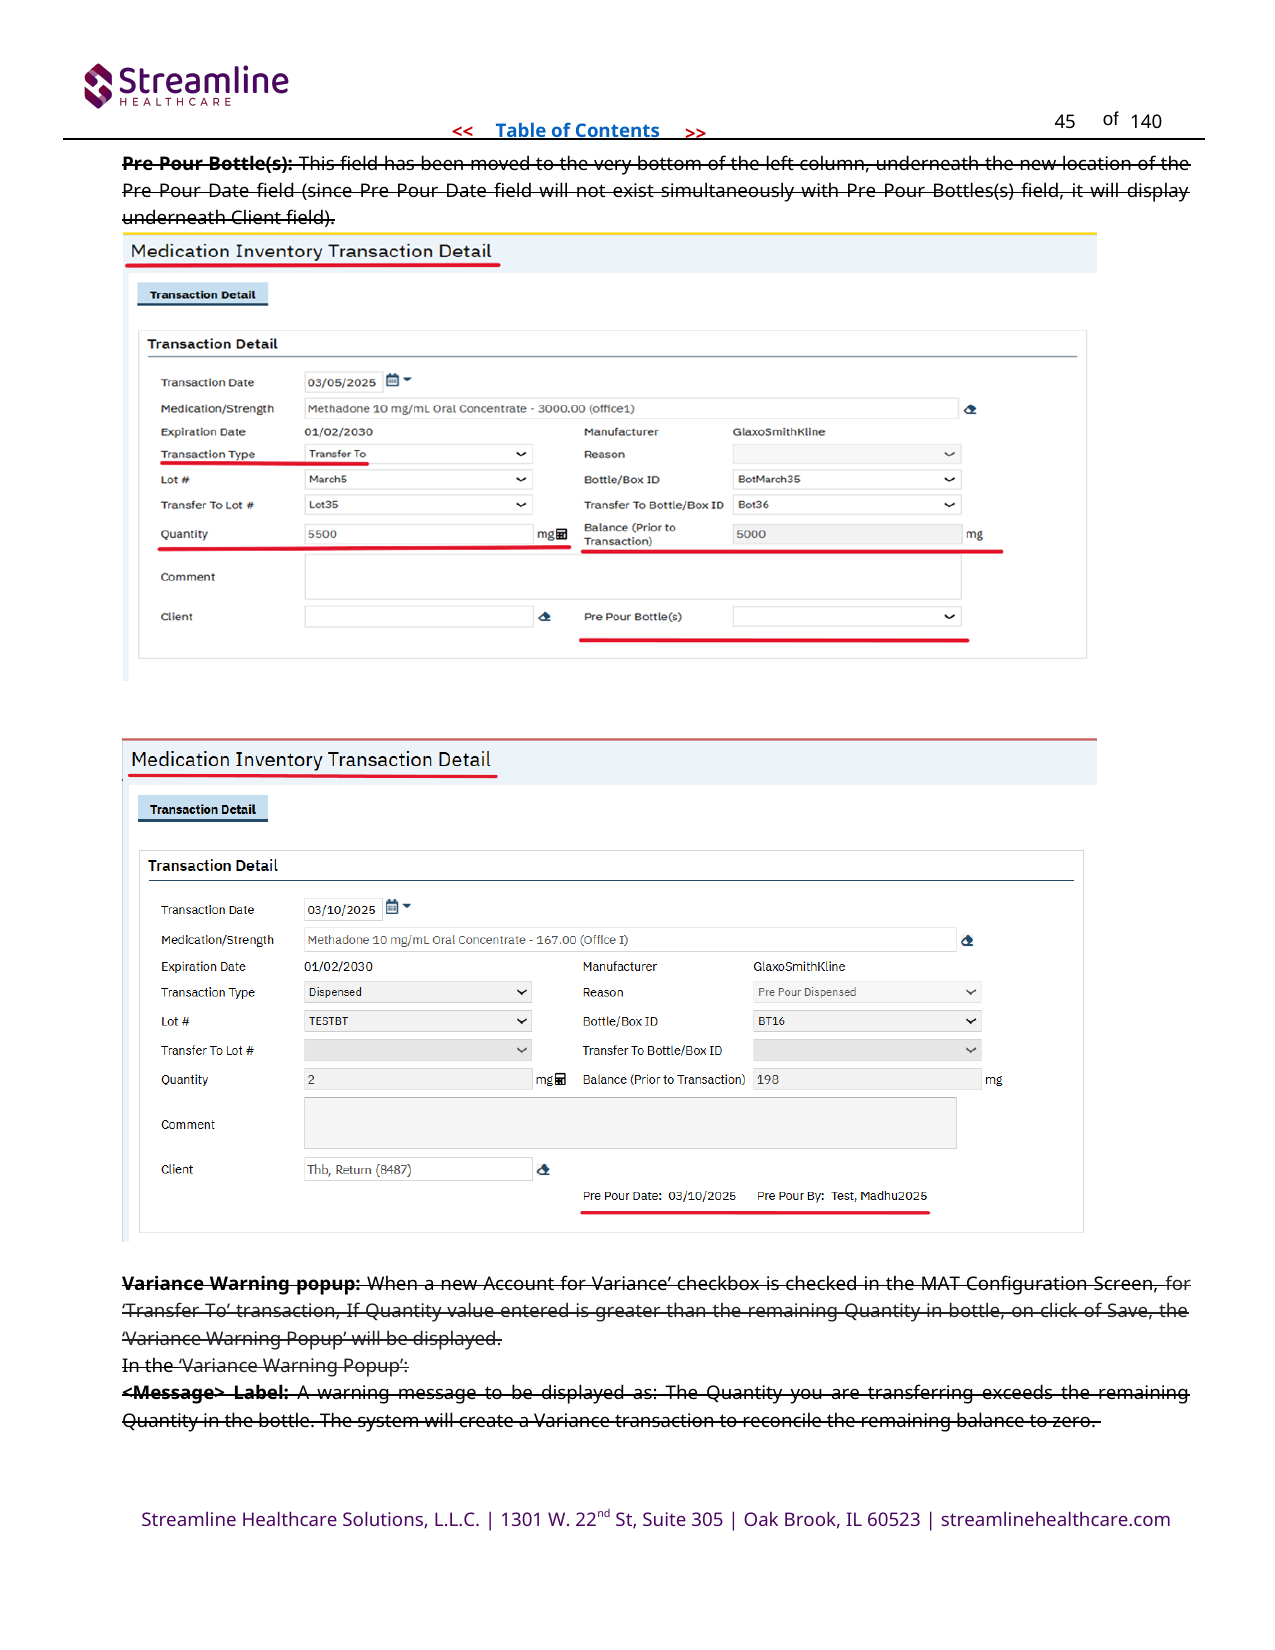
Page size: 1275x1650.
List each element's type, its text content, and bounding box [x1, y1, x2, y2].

text Pre Pour Bottle(s): This field has been moved to the very bottom of the left column, underneath the new location of the Pre Pour Date field (since Pre Pour Date field will not exist simultaneously with Pre Pour Bottles(s) field, it will display underneath Client field). [122, 166, 1191, 230]
text <Message> Label: A warning message to be displayed as: The Quantity you are transferring exceeds the remaining Quantity in the bottle. The system will create a Variance transaction to reconcile the remaining balance to zero. [122, 1379, 1191, 1432]
text Variance Warning popup: When a new Account for Variance’ checkbox is checked in the MAT Configuration Screen, for ‘Transfer To’ transaction, If Quantity value entered is greater than the remaining Quantity in bottle, on click of Save, the ‘Variance Warning Popup’ will be displayed. [122, 1286, 1191, 1351]
picture [121, 736, 1097, 1242]
picture [121, 231, 1097, 681]
picture [71, 41, 302, 131]
text In the ‘Variance Warning Popup’: [122, 1352, 1191, 1378]
